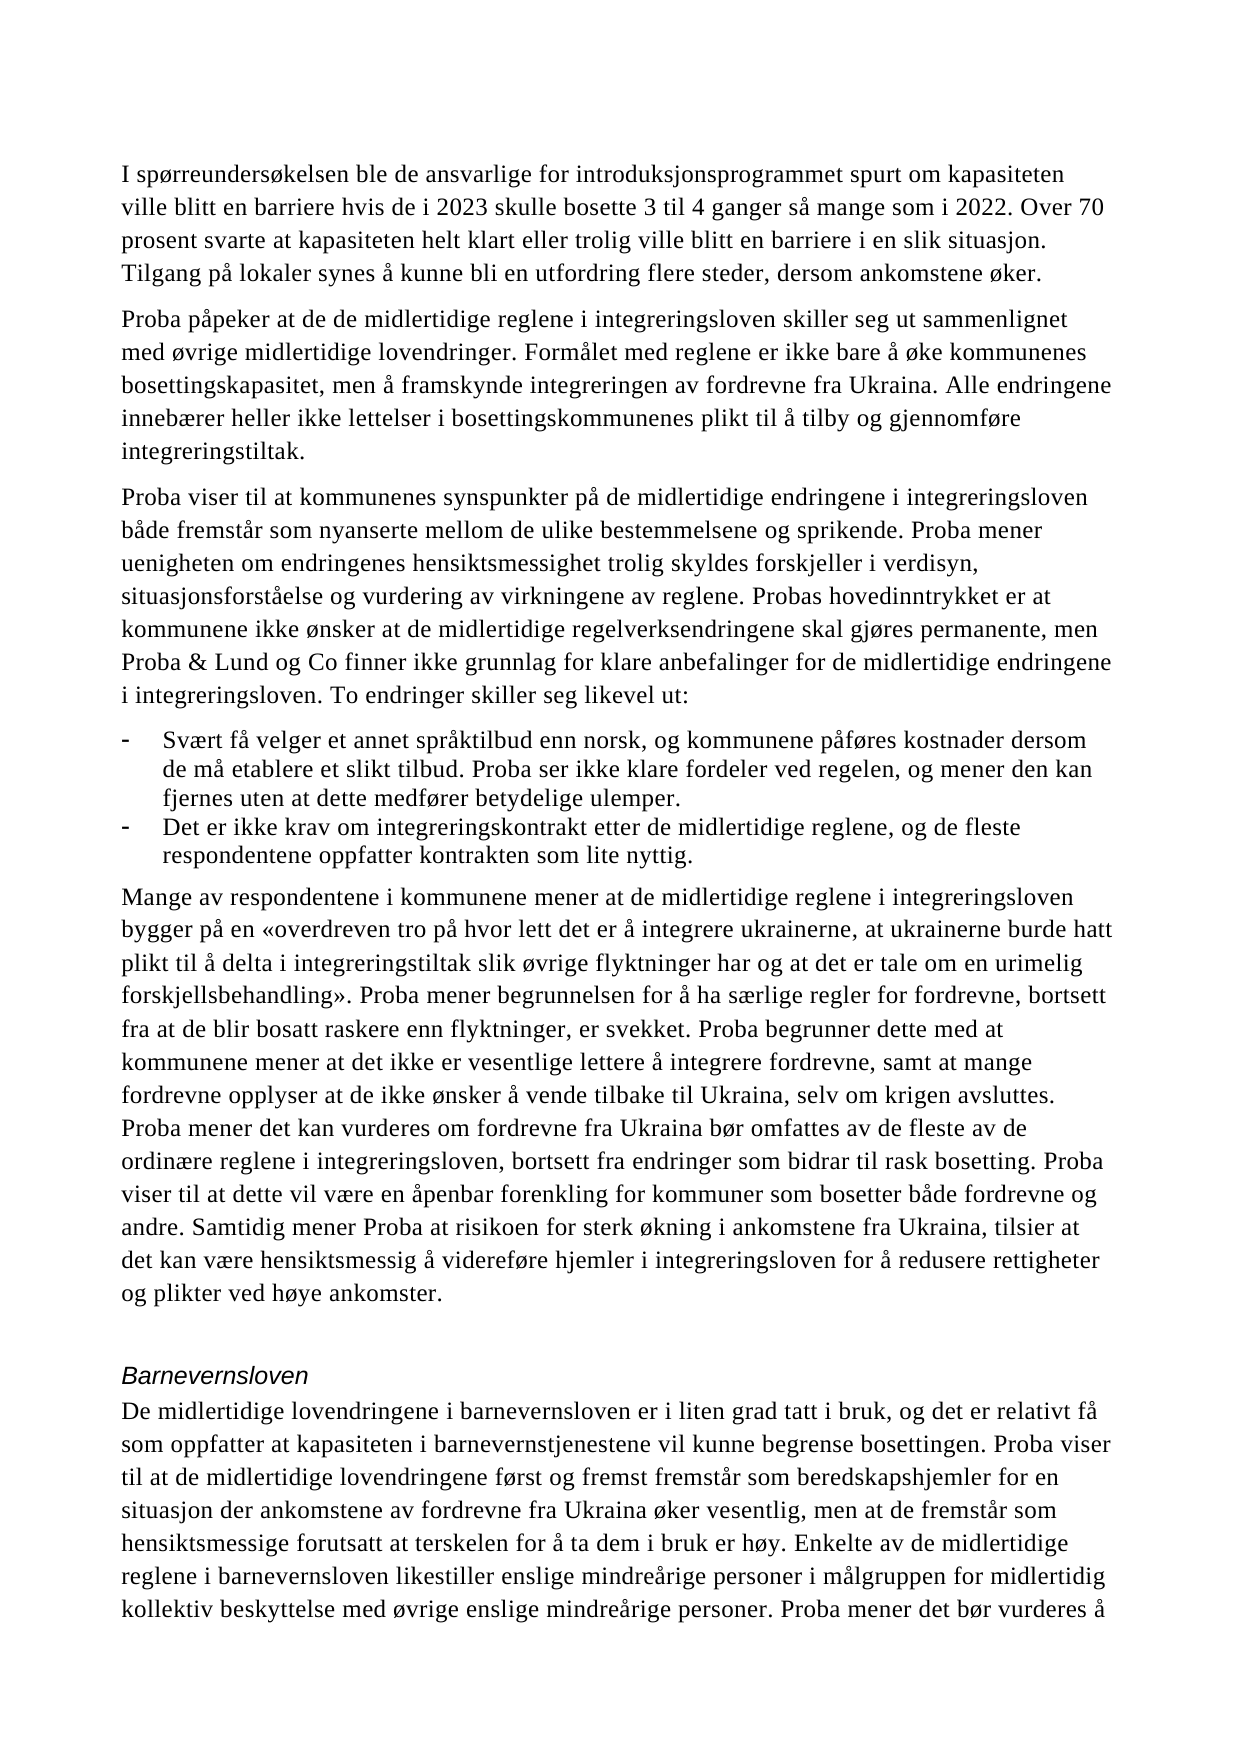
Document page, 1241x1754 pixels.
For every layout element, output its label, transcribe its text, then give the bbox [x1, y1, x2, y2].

list Det er ikke krav om integreringskontrakt etter de midlertidige reglene, og de fleste respondentene oppfatter kontrakten som lite nyttig. [121, 812, 1119, 869]
text I spørreundersøkelsen ble de ansvarlige for introduksjonsprogrammet spurt om kapasiteten ville blitt en barriere hvis de i 2023 skulle bosette 3 til 4 ganger så mange som i 2022. Over 70 prosent svarte at kapasiteten helt klart eller trolig ville blitt en barriere i en slik situasjon. Tilgang på lokaler synes å kunne bli en utfordring flere steder, dersom ankomstene øker. [121, 159, 1119, 287]
text Proba viser til at kommunenes synspunkter på de midlertidige endringene i integreringsloven både fremstår som nyanserte mellom de ulike bestemmelsene og sprikende. Proba mener uenigheten om endringenes hensiktsmessighet trolig skyldes forskjeller i verdisyn, situasjonsforståelse og vurdering av virkningene av reglene. Probas hovedinntrykket er at kommunene ikke ønsker at de midlertidige regelverksendringene skal gjøres permanente, men Proba & Lund og Co finner ikke grunnlag for klare anbefalinger for de midlertidige endringene i integreringsloven. To endringer skiller seg likevel ut: [121, 482, 1119, 708]
text Proba påpeker at de de midlertidige reglene i integreringsloven skiller seg ut sammenlignet med øvrige midlertidige lovendringer. Formålet med reglene er ikke bare å øke kommunenes bosettingskapasitet, men å framskynde integreringen av fordrevne fra Ukraina. Alle endringene innebærer heller ikke lettelser i bosettingskommunenes plikt til å tilby og gjennomføre integreringstiltak. [121, 304, 1119, 465]
text Barnevernsloven [121, 1361, 1119, 1389]
list Svært få velger et annet språktilbud enn norsk, og kommunene påføres kostnader dersom de må etablere et slikt tilbud. Proba ser ikke klare fordeler ved regelen, og mener den kan fjernes uten at dette medfører betydelige ulemper. [121, 725, 1119, 812]
text Mange av respondentene i kommunene mener at de midlertidige reglene i integreringsloven bygger på en «overdreven tro på hvor lett det er å integrere ukrainerne, at ukrainerne burde hatt plikt til å delta i integreringstiltak slik øvrige flyktninger har og at det er tale om en urimelig forskjellsbehandling». Proba mener begrunnelsen for å ha særlige regler for fordrevne, bortsett fra at de blir bosatt raskere enn flyktninger, er svekket. Proba begrunner dette med at kommunene mener at det ikke er vesentlige lettere å integrere fordrevne, samt at mange fordrevne opplyser at de ikke ønsker å vende tilbake til Ukraina, selv om krigen avsluttes. Proba mener det kan vurderes om fordrevne fra Ukraina bør omfattes av de fleste av de ordinære reglene i integreringsloven, bortsett fra endringer som bidrar til rask bosetting. Proba viser til at dette vil være en åpenbar forenkling for kommuner som bosetter både fordrevne og andre. Samtidig mener Proba at risikoen for sterk økning i ankomstene fra Ukraina, tilsier at det kan være hensiktsmessig å videreføre hjemler i integreringsloven for å redusere rettigheter og plikter ved høye ankomster. [121, 882, 1119, 1307]
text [121, 1396, 1119, 1623]
